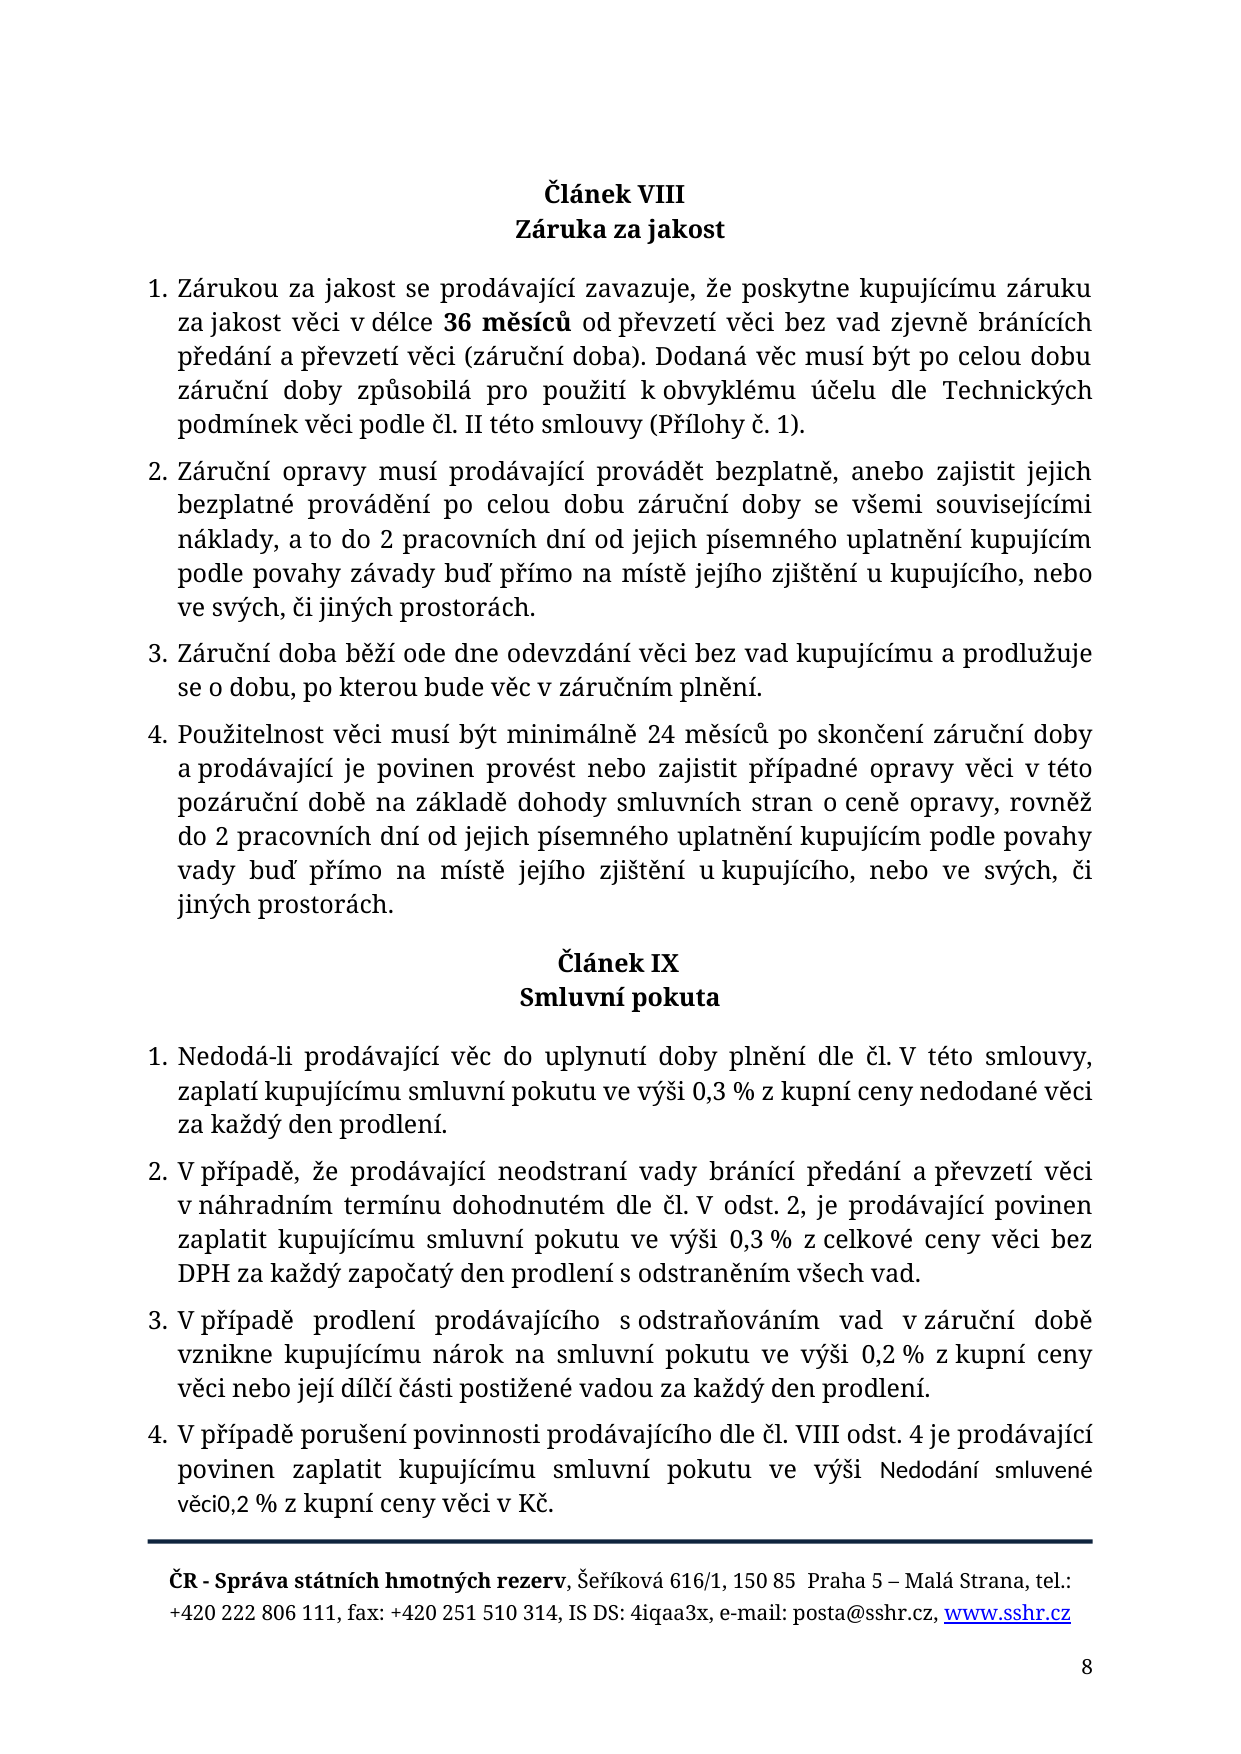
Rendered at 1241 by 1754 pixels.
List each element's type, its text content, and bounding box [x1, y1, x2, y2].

list Použitelnost věci musí být minimálně po skončení záruční doby a prodávající je povinen provést nebo zajistit případné opravy věci v této pozáruční době na základě dohody smluvních stran o ceně opravy, rovněž do 2 pracovních dní od jejich písemného uplatnění kupujícím podle povahy vady buď přímo na místě jejího zjištění u kupujícího, nebo ve svých, či jiných prostorách. [148, 717, 1093, 921]
text Smluvní pokuta [148, 980, 1093, 1014]
list Záruční doba běží ode dne odevzdání věci bez vad kupujícímu a prodlužuje se o dobu, po kterou bude věc v záručním plnění. [148, 636, 1093, 704]
list V případě prodlení prodávajícího s odstraňováním vad v záruční době vznikne kupujícímu nárok na smluvní pokutu ve výši za každý den prodlení. [148, 1302, 1093, 1405]
list Nedodá-li prodávající věc do uplynutí doby plnění dle čl. V této smlouvy, zaplatí kupujícímu smluvní pokutu ve výši za každý den prodlení. [148, 1039, 1093, 1141]
list Záruční opravy musí prodávající provádět bezplatně, anebo zajistit jejich bezplatné provádění po celou dobu záruční doby se všemi souvisejícími náklady, a to do 2 pracovních dní od jejich písemného uplatnění kupujícím podle povahy závady buď přímo na místě jejího zjištění u kupujícího, nebo ve svých, či jiných prostorách. [148, 453, 1093, 623]
list Zárukou za jakost se prodávající zavazuje, že poskytne kupujícímu záruku za jakost věci v délce od převzetí věci bez vad zjevně bránících předání a převzetí věci (záruční doba). Dodaná věc musí být po celou dobu záruční doby způsobilá pro použití k obvyklému účelu dle věci podle čl. II této smlouvy (Přílohy č. ). [148, 270, 1093, 441]
text Záruka za jakost [148, 211, 1093, 245]
list V případě, že prodávající neodstraní vady bránící předání a převzetí věci v náhradním termínu dohodnutém dle čl. V odst. 2, je prodávající povinen zaplatit kupujícímu smluvní pokutu ve výši za každý započatý den prodlení s odstraněním všech vad. [148, 1154, 1093, 1290]
list V případě porušení povinnosti prodávajícího dle čl. VIII odst. 4 je prodávající povinen zaplatit kupujícímu smluvní pokutu ve výši % z kupní ceny věci v Kč. [148, 1417, 1093, 1519]
